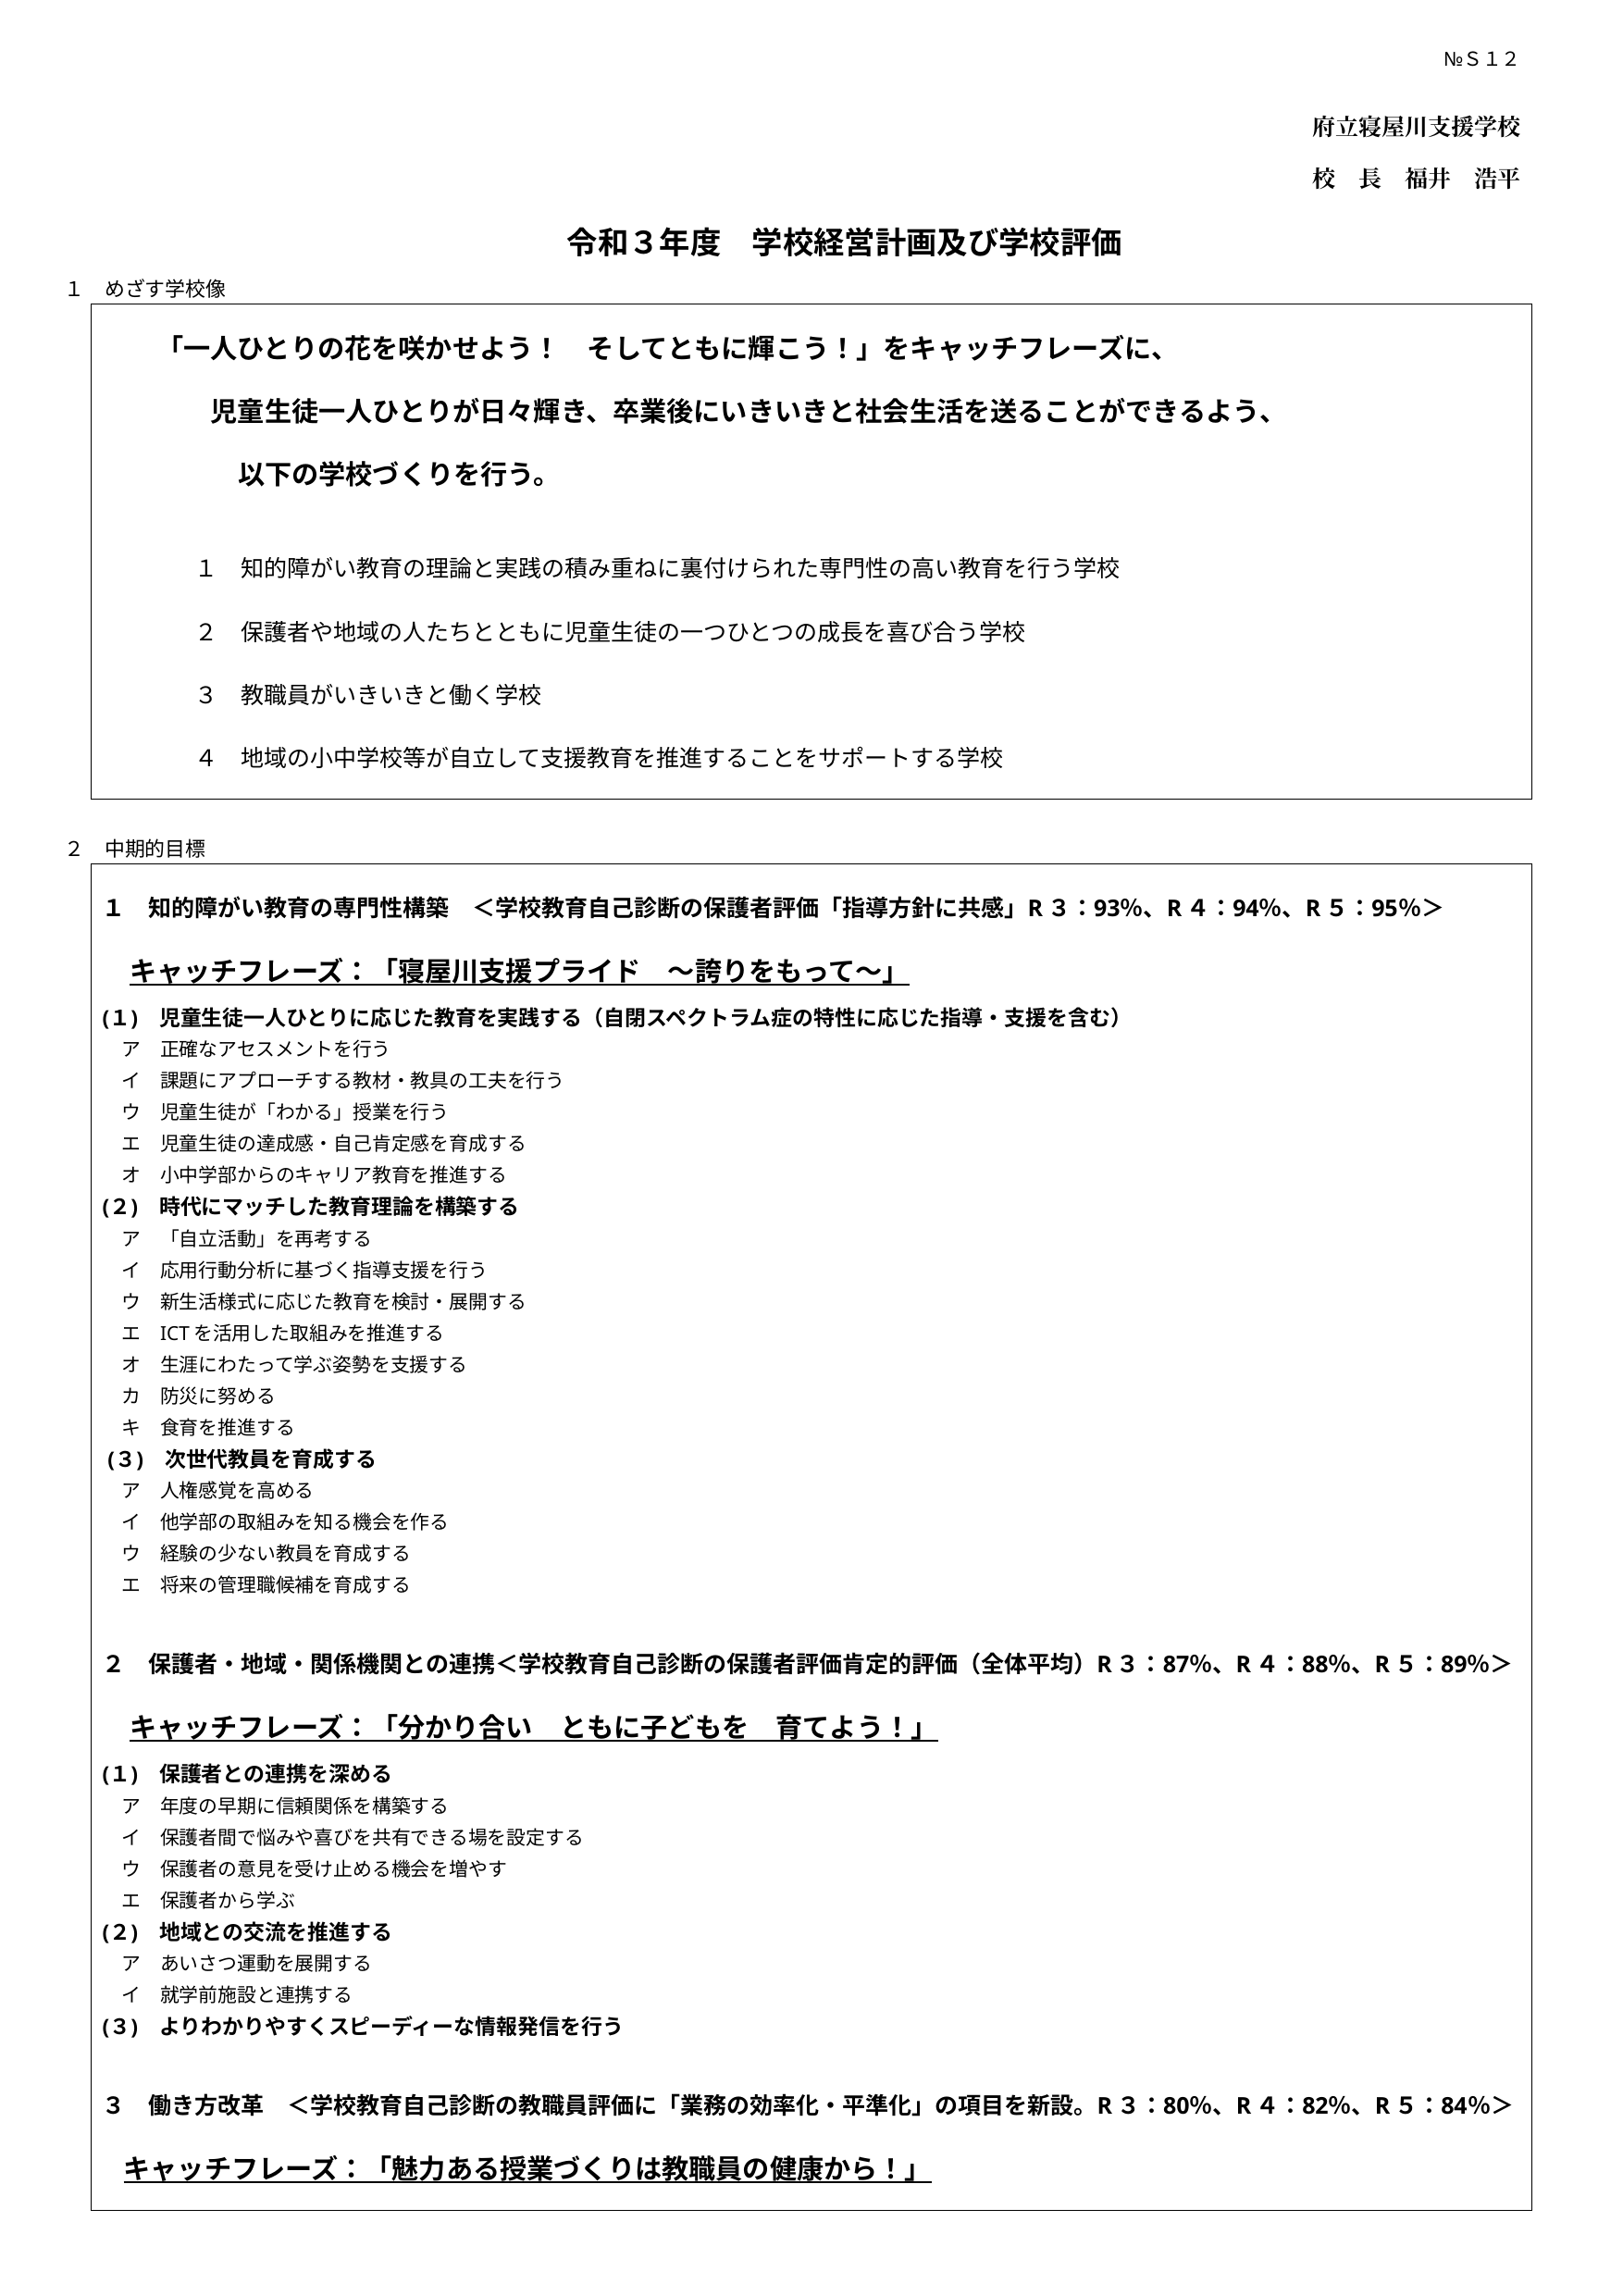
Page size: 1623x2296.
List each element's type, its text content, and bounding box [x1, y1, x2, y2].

text 校 長 福井 浩平 [82, 145, 1520, 209]
table_header 「一人ひとりの花を咲かせよう！ そしてともに輝こう！」をキャッチフレーズに、 児童生徒一人ひとりが日々輝き、卒業後にいきいきと社会生活を送ることができるよう、 以下の学校づくりを行う。 １ 知的障がい教育の理論と実践の積み重ねに裏付けられた専門性の高い教育を行う学校 ２ 保護者や地域の人たちとともに児童生徒の一つひとつの成長を喜び合う学校 ３ 教職員がいきいきと働く学校 ４ 地域の小中学校等が自立して支援教育を推進することをサポートする学校 [92, 304, 1531, 799]
text １ めざす学校像 [64, 272, 1541, 304]
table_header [92, 864, 1531, 2210]
text ２ 中期的目標 [64, 831, 1541, 863]
text 令和３年度 学校経営計画及び学校評価 [82, 209, 1607, 272]
